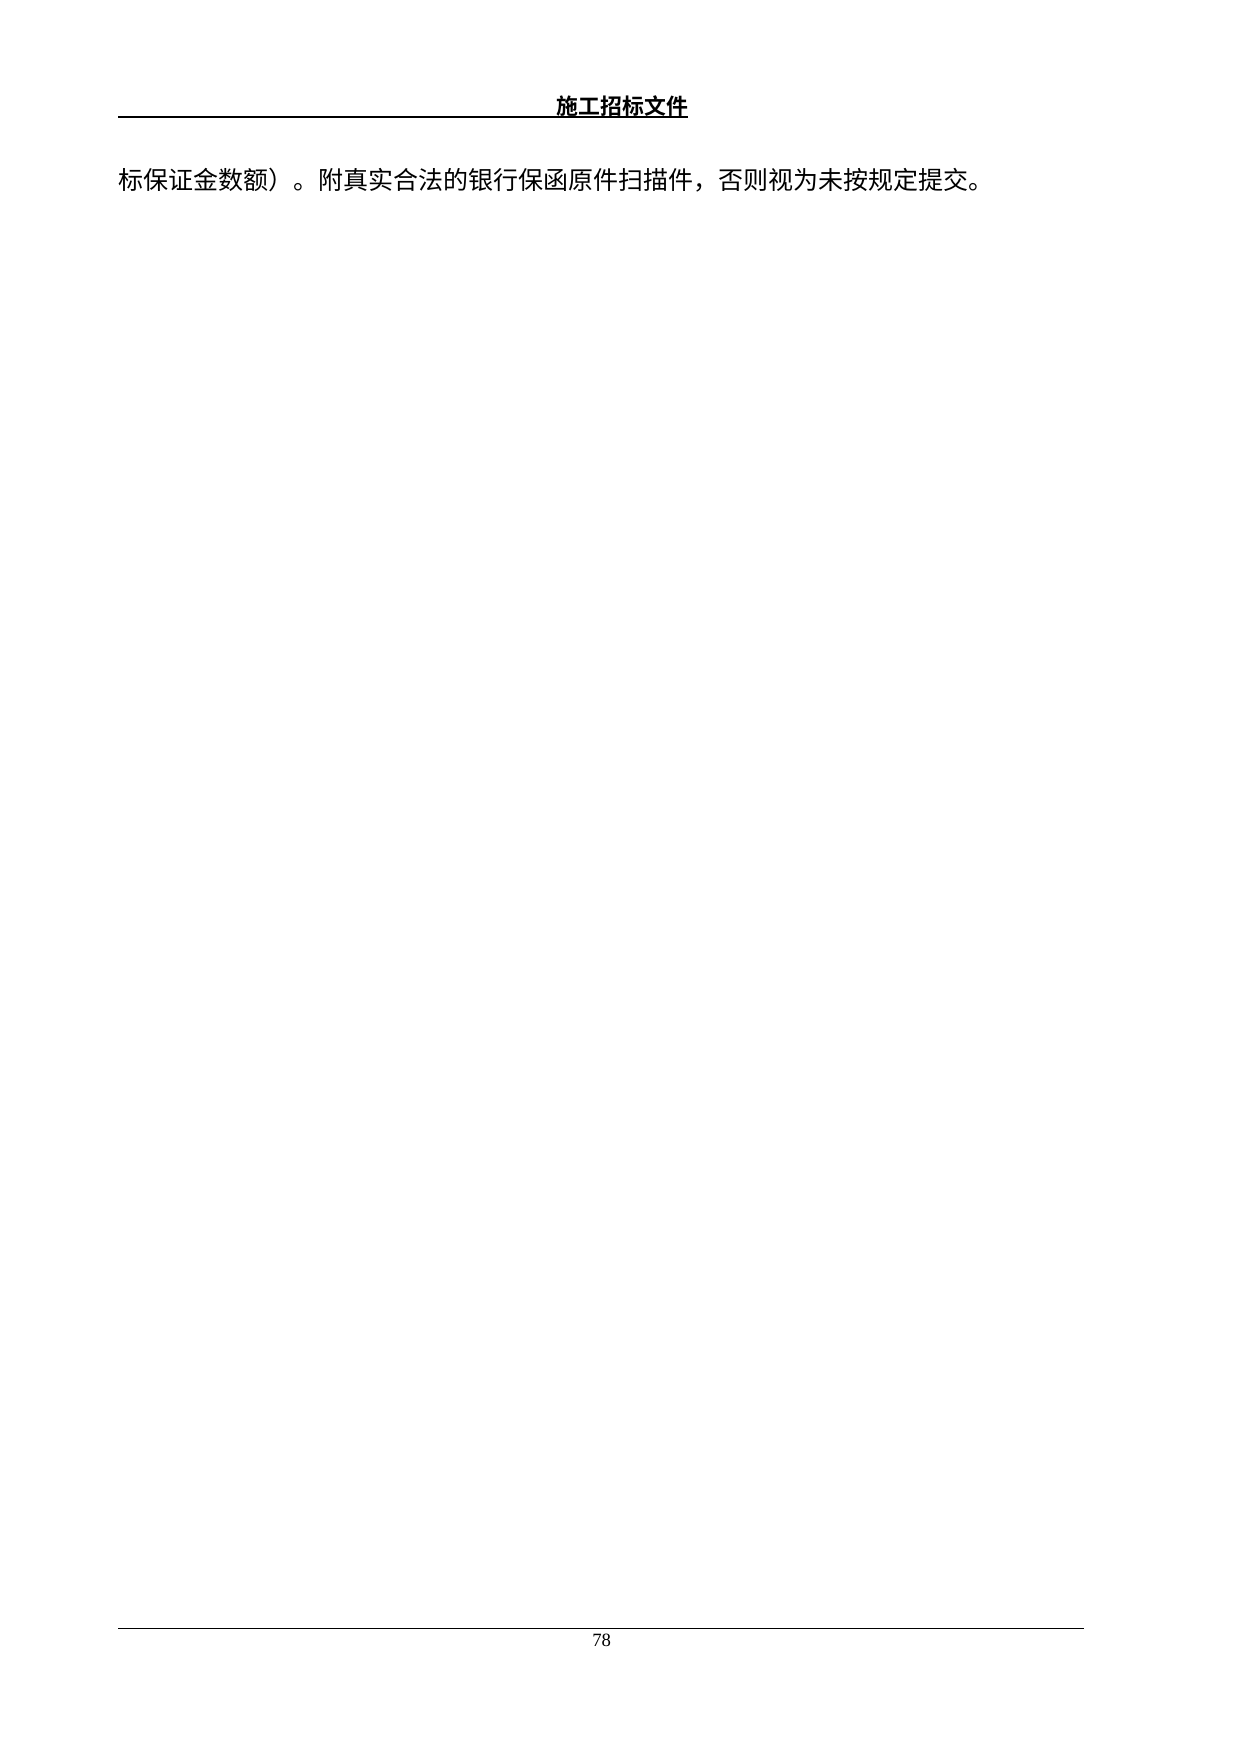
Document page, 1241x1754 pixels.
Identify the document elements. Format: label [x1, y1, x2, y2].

text [118, 146, 1100, 211]
